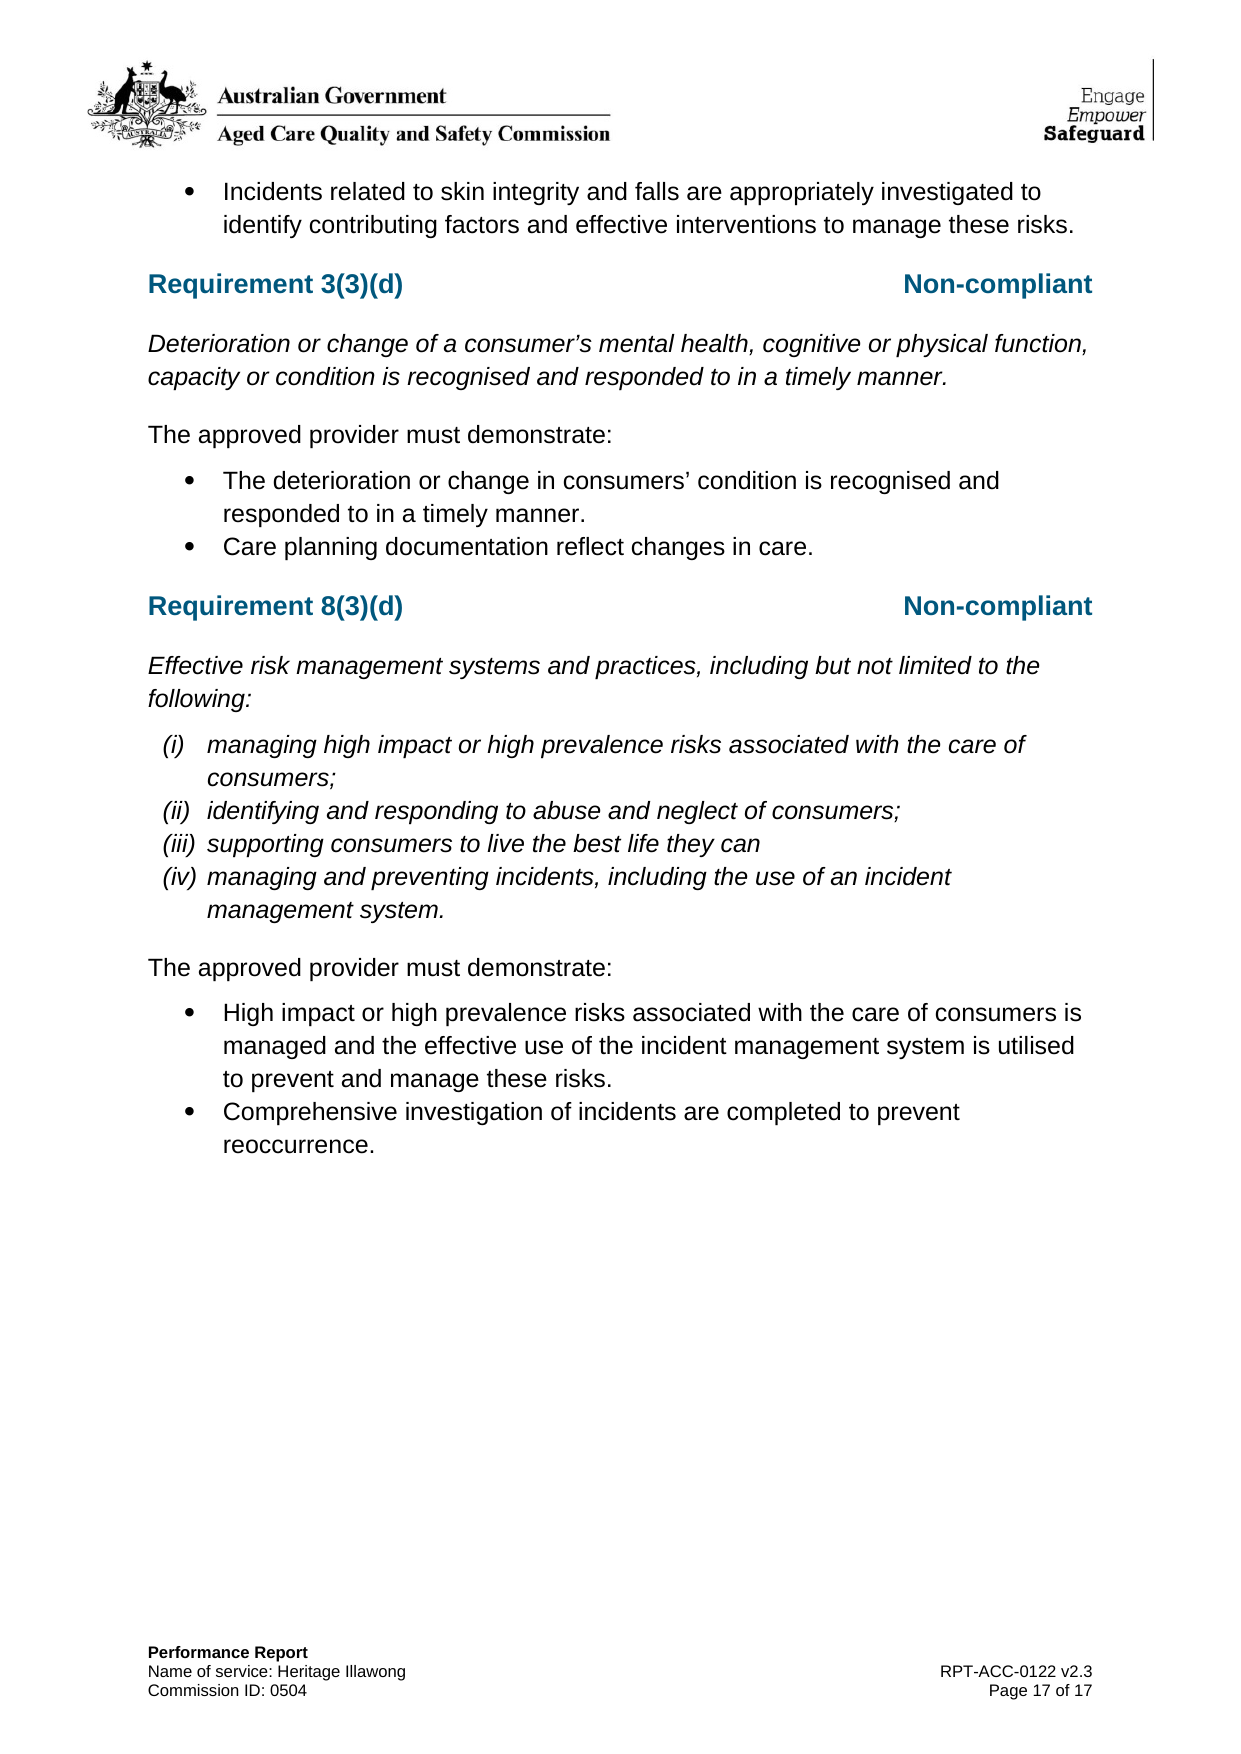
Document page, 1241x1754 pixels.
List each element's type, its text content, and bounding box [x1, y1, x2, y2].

text Effective risk management systems and practices, including but not limited to the following: [148, 651, 1092, 713]
list managing high impact or high prevalence risks associated with the care of consumers; [162, 729, 1092, 791]
list Incidents related to skin integrity and falls are appropriately investigated to identify contributing factors and effective interventions to manage these risks. [185, 177, 1092, 239]
picture [1, 0, 1241, 169]
text Deterioration or change of a consumer’s mental health, cognitive or physical function, capacity or condition is recognised and responded to in a timely manner. [148, 329, 1092, 391]
text Requirement 3(3)(d) Non-compliant [148, 268, 1092, 299]
list The deterioration or change in consumers’ condition is recognised and responded to in a timely manner. [185, 466, 1092, 528]
list Care planning documentation reflect changes in care. [185, 532, 1092, 561]
list High impact or high prevalence risks associated with the care of consumers is managed and the effective use of the incident management system is utilised to prevent and manage these risks. [185, 998, 1092, 1093]
list managing and preventing incidents, including the use of an incident management system. [162, 862, 1092, 923]
text The approved provider must demonstrate: [148, 420, 1092, 449]
text The approved provider must demonstrate: [148, 953, 1092, 981]
list Comprehensive investigation of incidents are completed to prevent reoccurrence. [185, 1097, 1092, 1159]
text Requirement 8(3)(d) Non-compliant [148, 590, 1092, 621]
list identifying and responding to abuse and neglect of consumers; [162, 796, 1092, 824]
list supporting consumers to live the best life they can [162, 829, 1092, 857]
